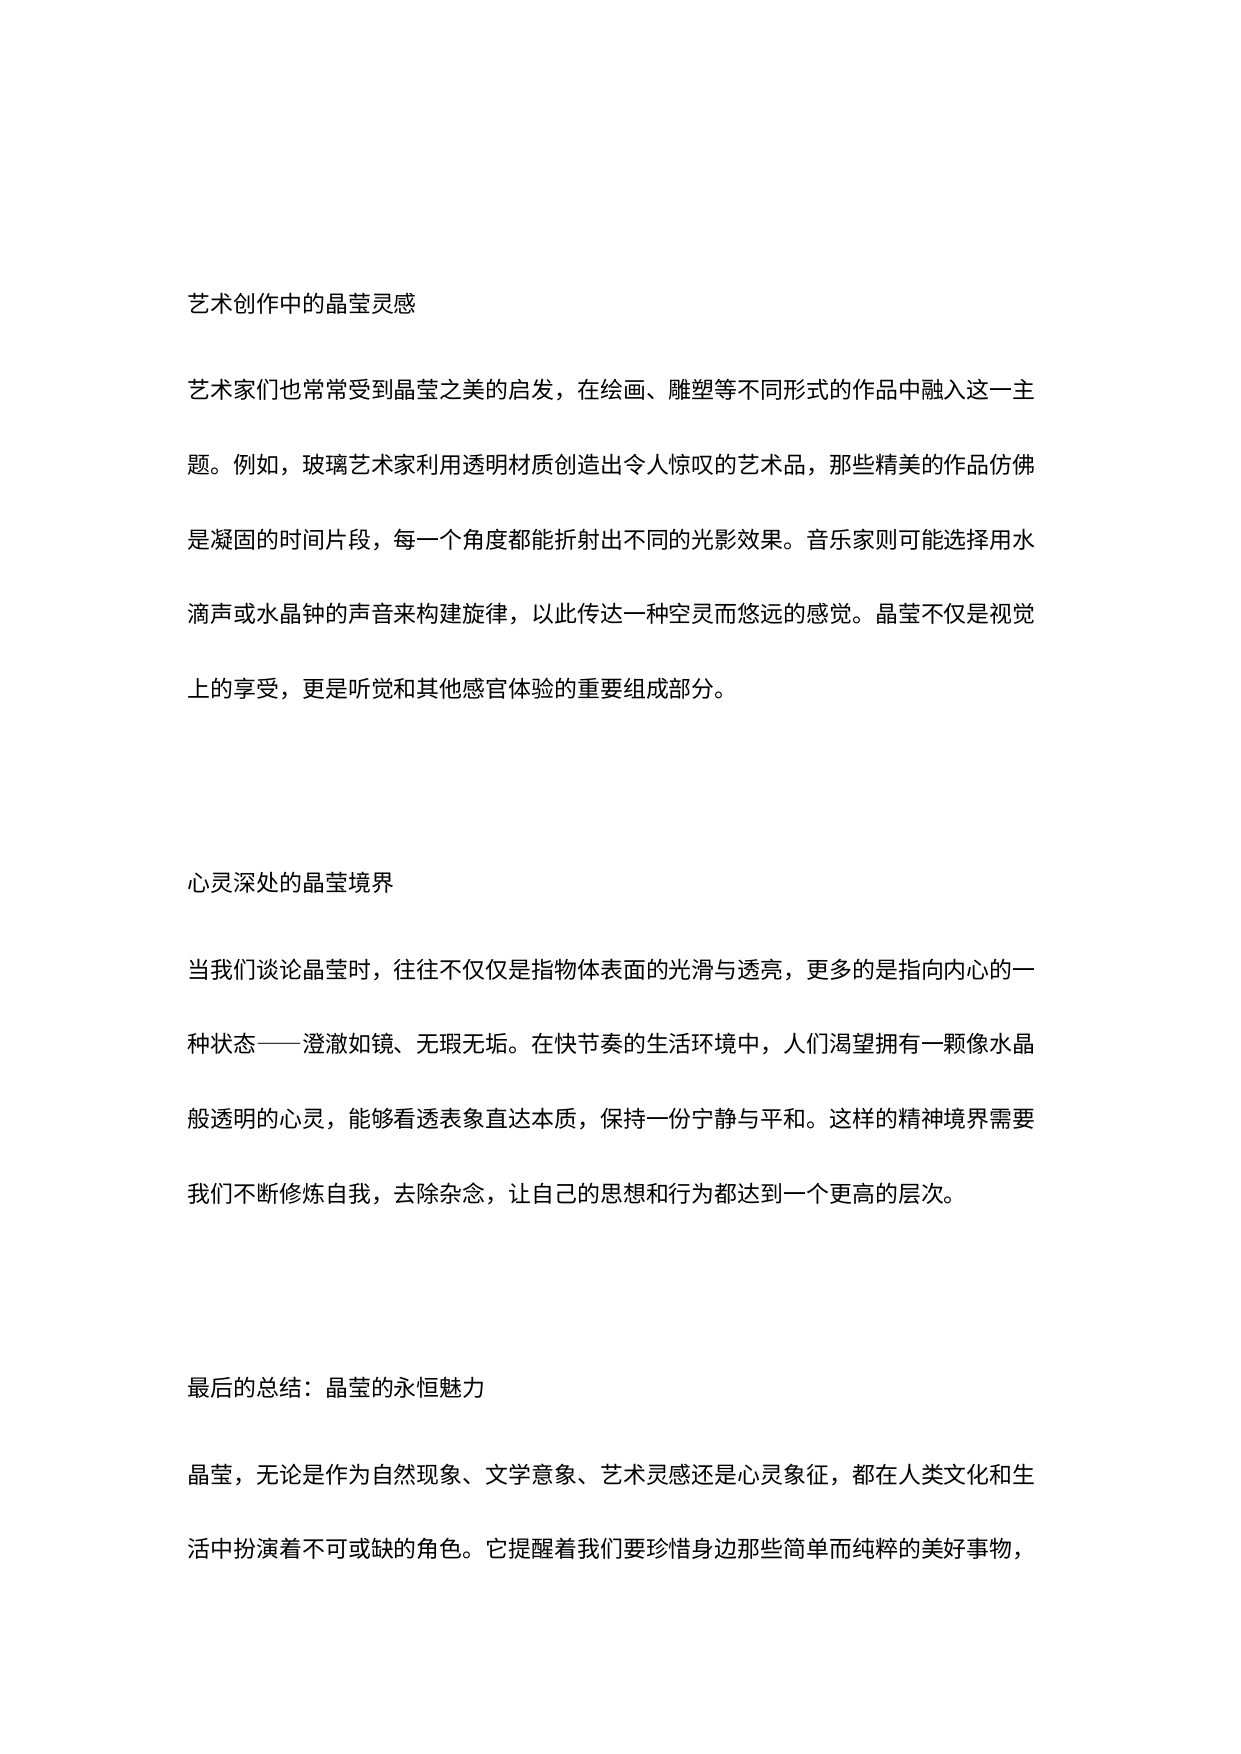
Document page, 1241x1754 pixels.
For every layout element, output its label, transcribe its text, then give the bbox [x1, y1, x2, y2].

text 最后的总结：晶莹的永恒魅力 [187, 1354, 1053, 1419]
text 艺术家们也常常受到晶莹之美的启发，在绘画、雕塑等不同形式的作品中融入这一主题。例如，玻璃艺术家利用透明材质创造出令人惊叹的艺术品，那些精美的作品仿佛是凝固的时间片段，每一个角度都能折射出不同的光影效果。音乐家则可能选择用水滴声或水晶钟的声音来构建旋律，以此传达一种空灵而悠远的感觉。晶莹不仅是视觉上的享受，更是听觉和其他感官体验的重要组成部分。 [187, 356, 1053, 720]
text 心灵深处的晶莹境界 [187, 849, 1053, 914]
text 艺术创作中的晶莹灵感 [187, 270, 1053, 335]
text 当我们谈论晶莹时，往往不仅仅是指物体表面的光滑与透亮，更多的是指向内心的一种状态——澄澈如镜、无瑕无垢。在快节奏的生活环境中，人们渴望拥有一颗像水晶般透明的心灵，能够看透表象直达本质，保持一份宁静与平和。这样的精神境界需要我们不断修炼自我，去除杂念，让自己的思想和行为都达到一个更高的层次。 [187, 936, 1053, 1225]
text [187, 1441, 1053, 1580]
